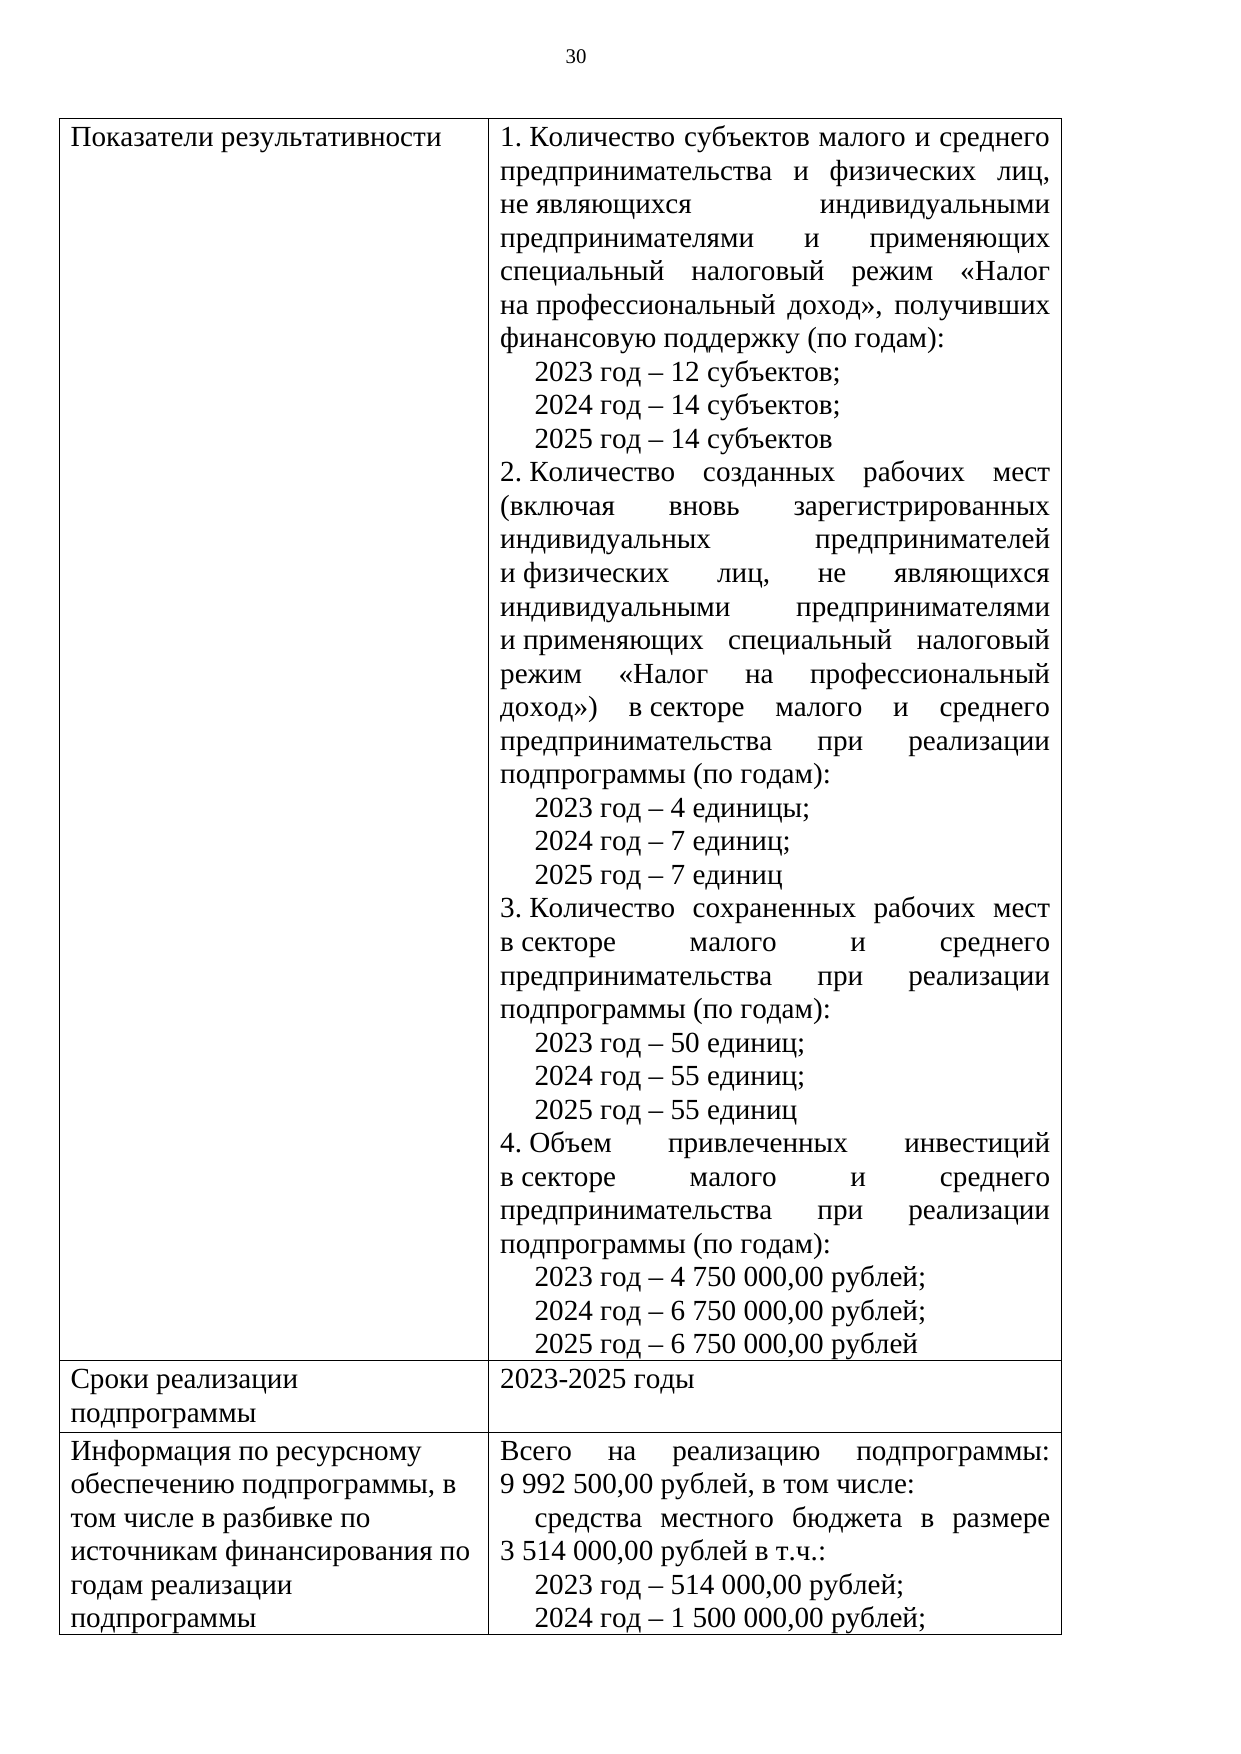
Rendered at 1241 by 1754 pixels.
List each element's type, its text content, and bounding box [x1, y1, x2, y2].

table_cell 2023-2025 годы [489, 1361, 1061, 1432]
table_cell Сроки реализации подпрограммы [60, 1361, 488, 1432]
table_cell Информация по ресурсному обеспечению подпрограммы, в том числе в разбивке по источникам финансирования по годам реализации подпрограммы [60, 1433, 488, 1634]
table_cell Показатели результативности [60, 119, 488, 1360]
table_cell 1. Количество субъектов малого и среднего предпринимательства и физических лиц, не являющихся индивидуальными предпринимателями и применяющих специальный налоговый режим «Налог на профессиональный доход», получивших финансовую поддержку (по годам): 2023 год – 12 субъектов; 2024 год – 14 субъектов; 2025 год – 14 субъектов 2. Количество созданных рабочих мест (включая вновь зарегистрированных индивидуальных предпринимателей и физических лиц, не являющихся индивидуальными предпринимателями и применяющих специальный налоговый режим «Налог на профессиональный доход») в секторе малого и среднего предпринимательства при реализации подпрограммы (по годам): 2023 год – 4 единицы; 2024 год – 7 единиц; 2025 год – 7 единиц 3. Количество сохраненных рабочих мест в секторе малого и среднего предпринимательства при реализации подпрограммы (по годам): 2023 год – 50 единиц; 2024 год – 55 единиц; 2025 год – 55 единиц 4. Объем привлеченных инвестиций в секторе малого и среднего предпринимательства при реализации подпрограммы (по годам): 2023 год – 4 750 000,00 рублей; 2024 год – 6 750 000,00 рублей; 2025 год – 6 750 000,00 рублей [489, 119, 1061, 1360]
